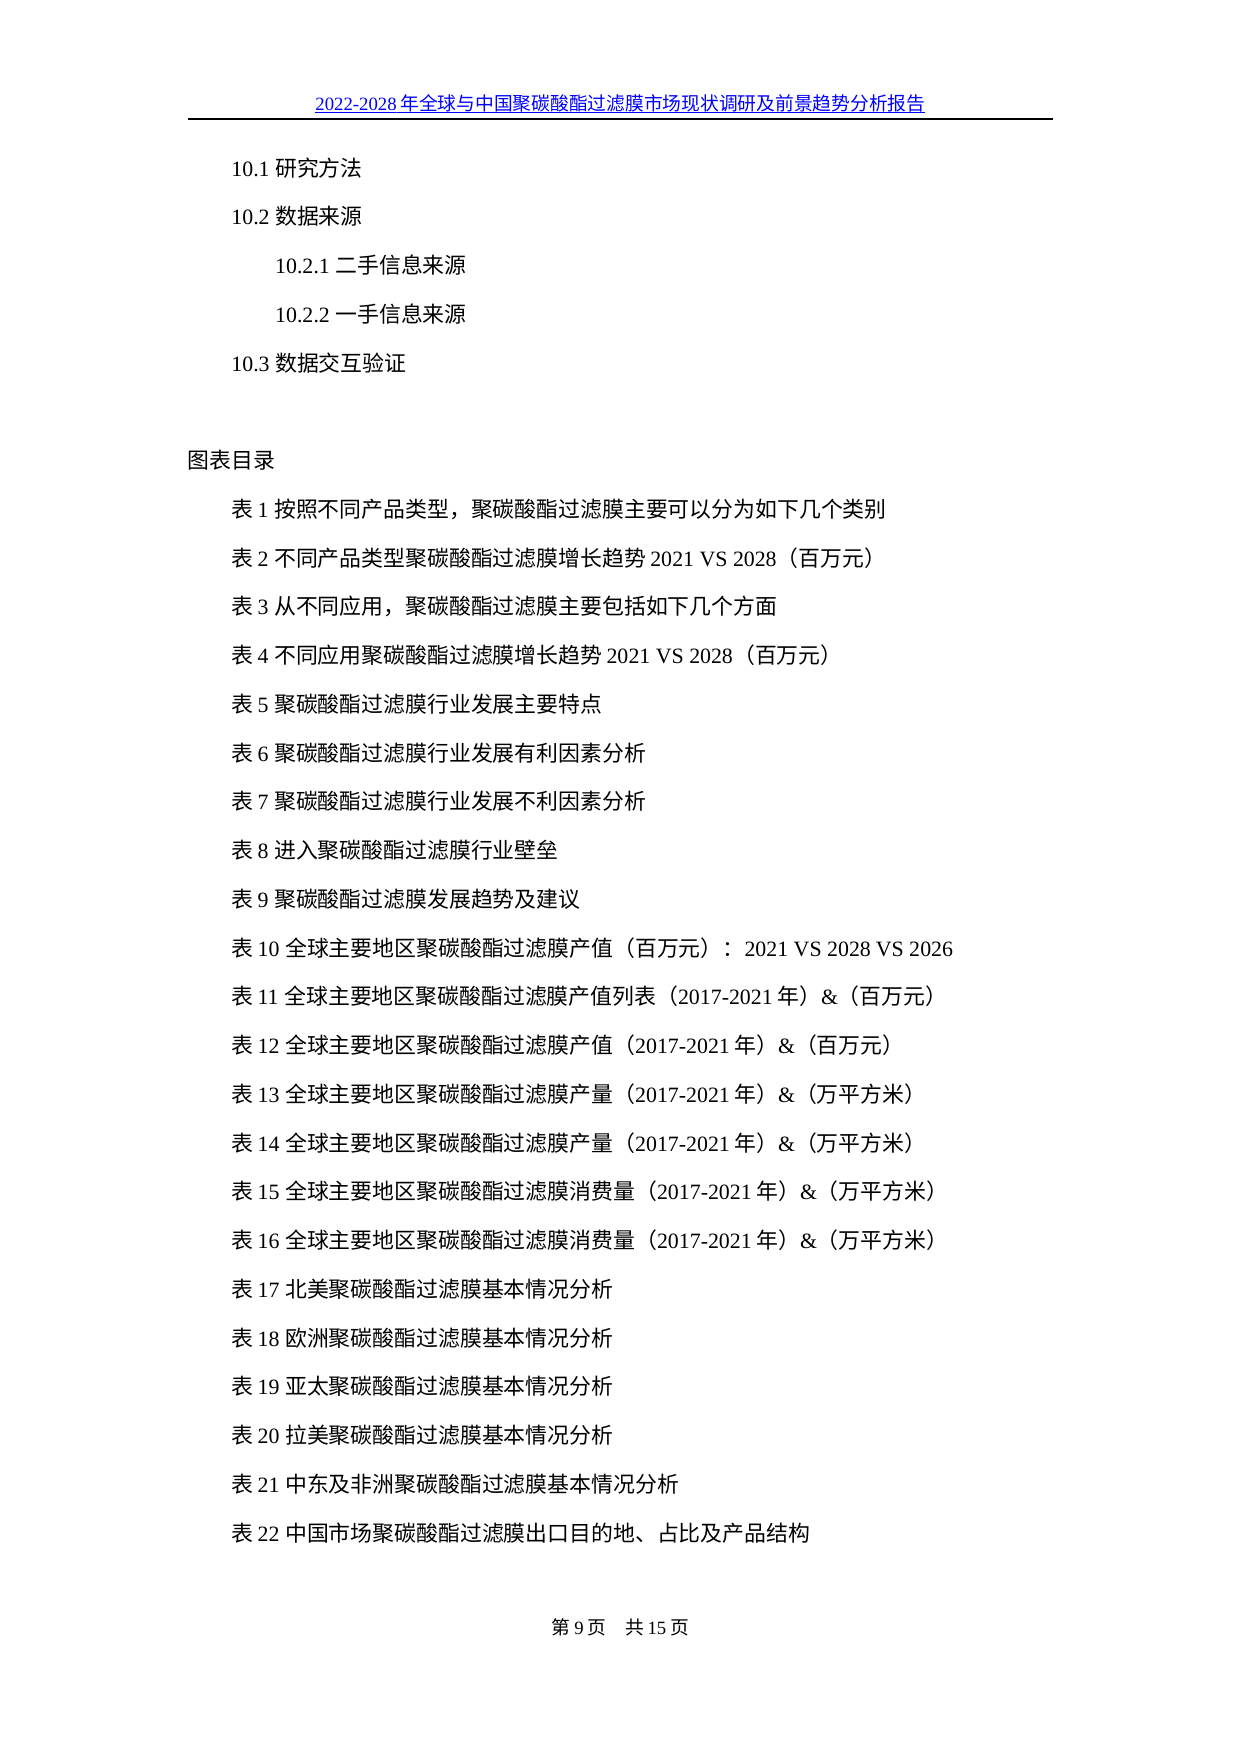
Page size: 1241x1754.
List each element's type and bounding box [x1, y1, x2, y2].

text [187, 150, 1053, 1548]
